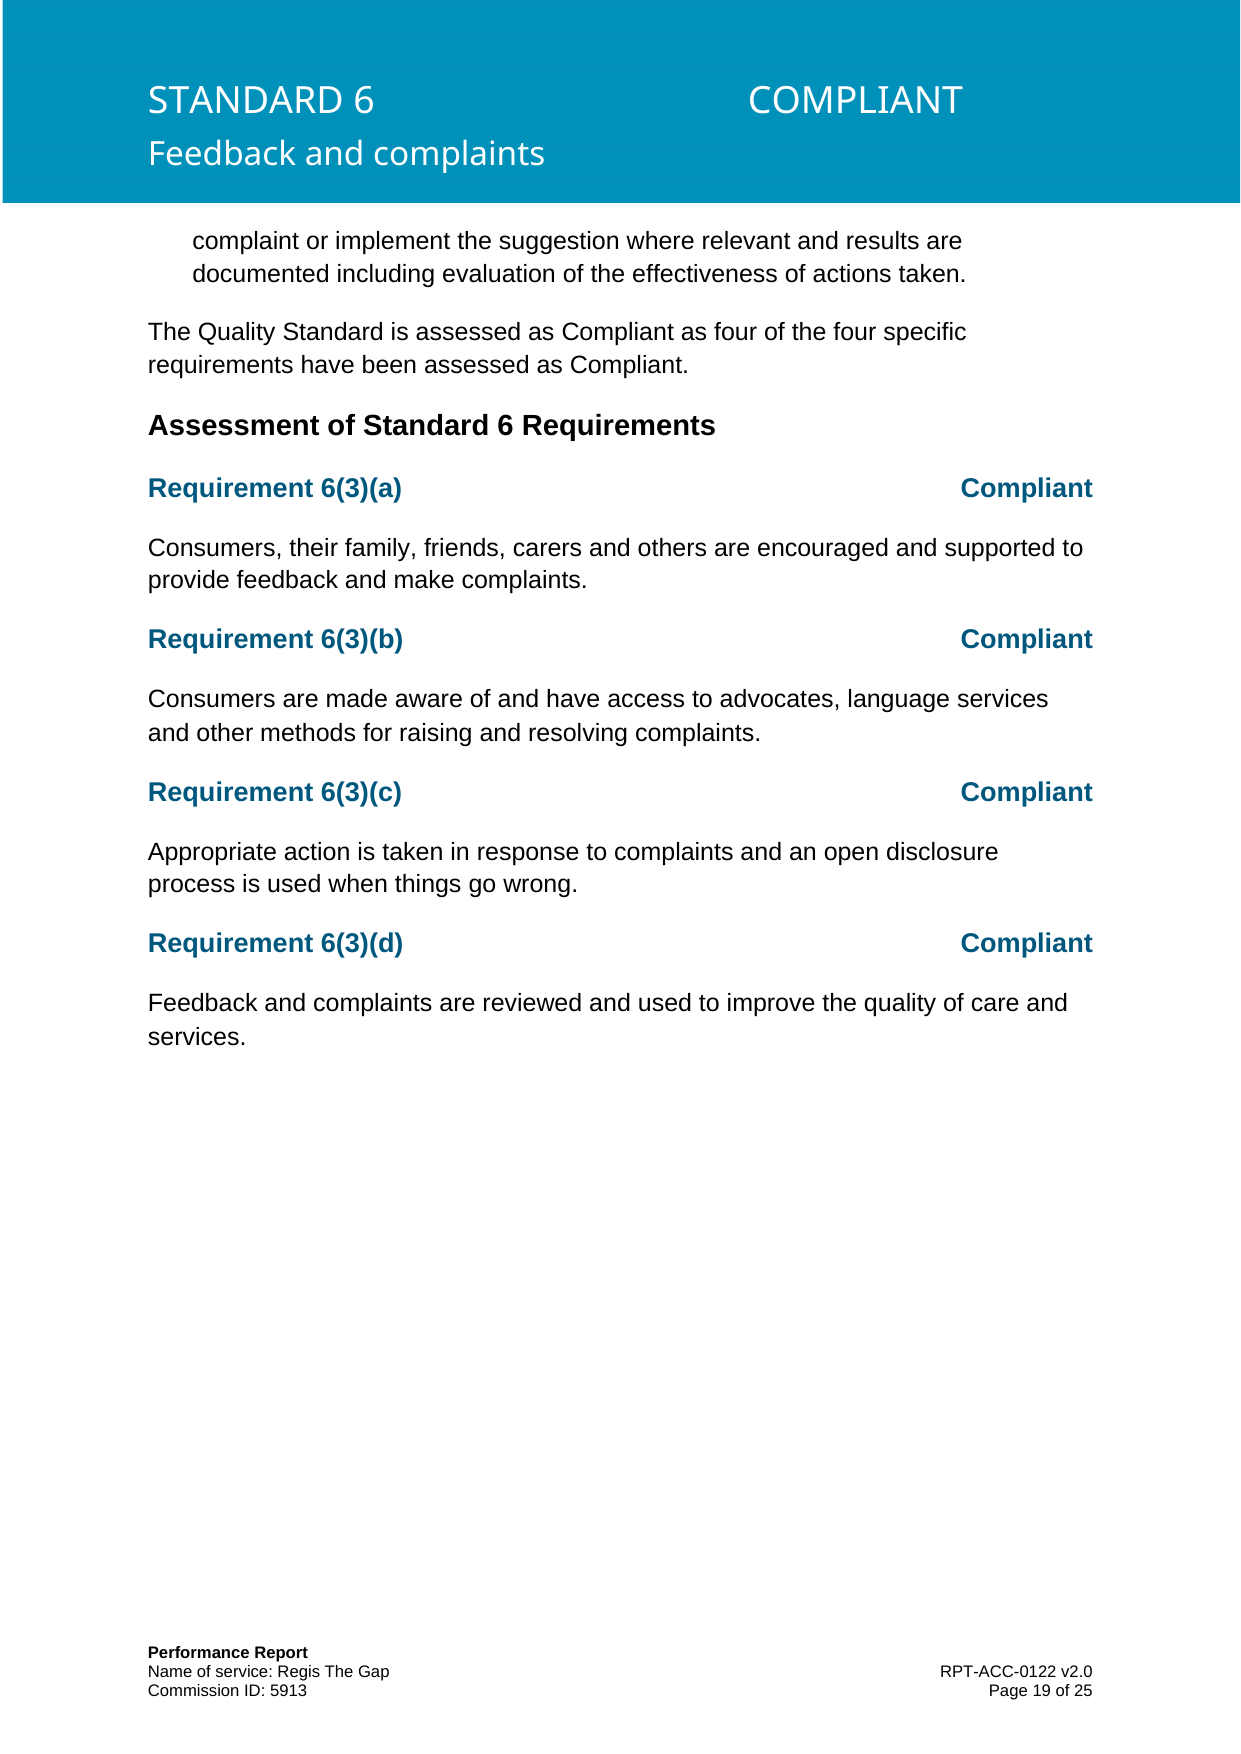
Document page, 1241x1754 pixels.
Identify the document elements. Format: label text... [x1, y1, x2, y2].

subtitle Requirement 6(3)(c) Compliant [148, 776, 1092, 807]
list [148, 226, 1092, 288]
text The Quality Standard is assessed as Compliant as four of the four specific requirements have been assessed as Compliant. [148, 317, 1092, 379]
subtitle Requirement 6(3)(a) Compliant [148, 472, 1092, 503]
text Feedback and complaints are reviewed and used to improve the quality of care and services. [148, 988, 1092, 1050]
subtitle Requirement 6(3)(b) Compliant [148, 623, 1092, 655]
text Consumers are made aware of and have access to advocates, language services and other methods for raising and resolving complaints. [148, 684, 1092, 746]
text Consumers, their family, friends, carers and others are encouraged and supported to provide feedback and make complaints. [148, 532, 1092, 594]
subtitle Requirement 6(3)(d) Compliant [148, 927, 1092, 959]
subtitle Assessment of Standard 6 Requirements [148, 408, 1092, 442]
text Appropriate action is taken in response to complaints and an open disclosure process is used when things go wrong. [148, 836, 1092, 898]
